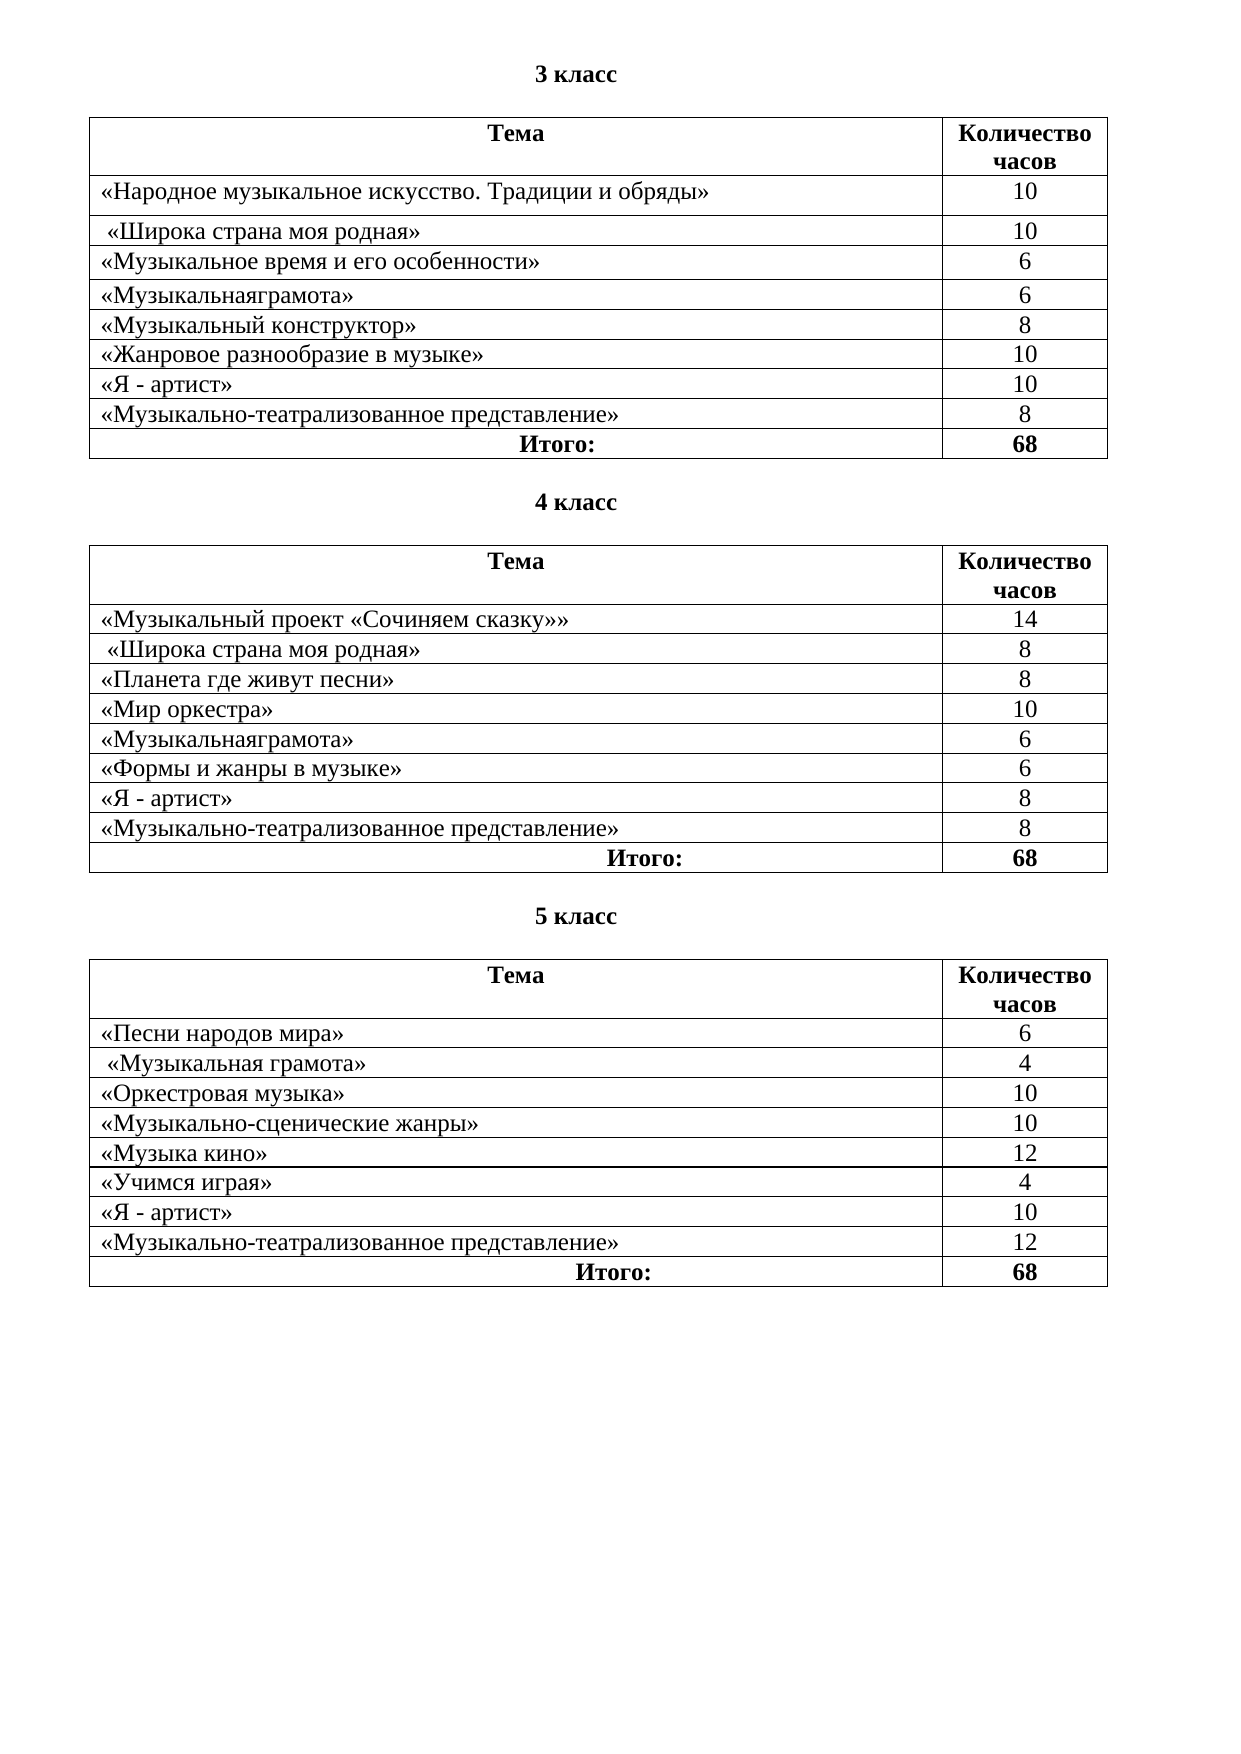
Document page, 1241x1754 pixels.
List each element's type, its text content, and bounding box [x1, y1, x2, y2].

table_cell 12 [943, 1227, 1107, 1256]
table_cell 68 [943, 429, 1107, 458]
table_cell «Планета где живут песни» [90, 664, 942, 693]
table_cell Итого: [90, 843, 942, 872]
table_cell «Народное музыкальное искусство. Традиции и обряды» [90, 176, 942, 215]
table_header Тема [90, 118, 942, 175]
table_cell 10 [943, 1078, 1107, 1107]
table_cell «Широка страна моя родная» [90, 216, 942, 245]
table_cell 6 [943, 1019, 1107, 1047]
table_header Тема [90, 960, 942, 1017]
text 5 класс [89, 901, 1063, 930]
text 3 класс [89, 59, 1063, 88]
table_cell «Музыкальнаяграмота» [90, 724, 942, 752]
table_cell «Оркестровая музыка» [90, 1078, 942, 1107]
table_cell 8 [943, 399, 1107, 428]
table_cell 8 [943, 310, 1107, 338]
table_cell «Формы и жанры в музыке» [90, 754, 942, 782]
table_cell «Музыкально-театрализованное представление» [90, 1227, 942, 1256]
table_cell «Музыкально-сценические жанры» [90, 1108, 942, 1137]
table_cell «Я - артист» [90, 369, 942, 398]
table_cell «Музыкальное время и его особенности» [90, 246, 942, 279]
table_cell «Учимся играя» [90, 1168, 942, 1196]
table_cell «Музыкальная грамота» [90, 1048, 942, 1077]
table_cell Итого: [90, 1257, 942, 1286]
table_cell «Я - артист» [90, 1197, 942, 1226]
table_cell 8 [943, 664, 1107, 693]
table_cell «Музыкальнаяграмота» [90, 280, 942, 309]
table_cell «Жанровое разнообразие в музыке» [90, 340, 942, 368]
table_cell «Музыкально-театрализованное представление» [90, 399, 942, 428]
table_cell 68 [943, 1257, 1107, 1286]
table_cell «Музыкальный проект «Сочиняем сказку»» [90, 605, 942, 633]
table_cell «Музыкальный конструктор» [90, 310, 942, 338]
table_header Количество часов [943, 546, 1107, 603]
table_cell 10 [943, 369, 1107, 398]
table_cell «Широка страна моя родная» [90, 634, 942, 663]
table_cell 6 [943, 724, 1107, 752]
table_cell 4 [943, 1168, 1107, 1196]
text 4 класс [89, 487, 1063, 516]
table_header Количество часов [943, 960, 1107, 1017]
table_cell 10 [943, 216, 1107, 245]
table_header Количество часов [943, 118, 1107, 175]
table_cell «Я - артист» [90, 783, 942, 812]
table_cell 10 [943, 1108, 1107, 1137]
table_cell 68 [943, 843, 1107, 872]
table_cell 8 [943, 783, 1107, 812]
table_cell «Песни народов мира» [90, 1019, 942, 1047]
table_cell 8 [943, 813, 1107, 842]
table_cell 10 [943, 340, 1107, 368]
table_cell «Музыкально-театрализованное представление» [90, 813, 942, 842]
table_cell 10 [943, 694, 1107, 723]
table_cell «Мир оркестра» [90, 694, 942, 723]
table_cell Итого: [90, 429, 942, 458]
table_cell 10 [943, 1197, 1107, 1226]
table_cell 8 [943, 634, 1107, 663]
table_cell 14 [943, 605, 1107, 633]
table_cell 4 [943, 1048, 1107, 1077]
table_cell 6 [943, 280, 1107, 309]
table_cell 6 [943, 246, 1107, 279]
table_cell 10 [943, 176, 1107, 215]
table_cell «Музыка кино» [90, 1138, 942, 1166]
table_cell 6 [943, 754, 1107, 782]
table_cell 12 [943, 1138, 1107, 1166]
table_header Тема [90, 546, 942, 603]
